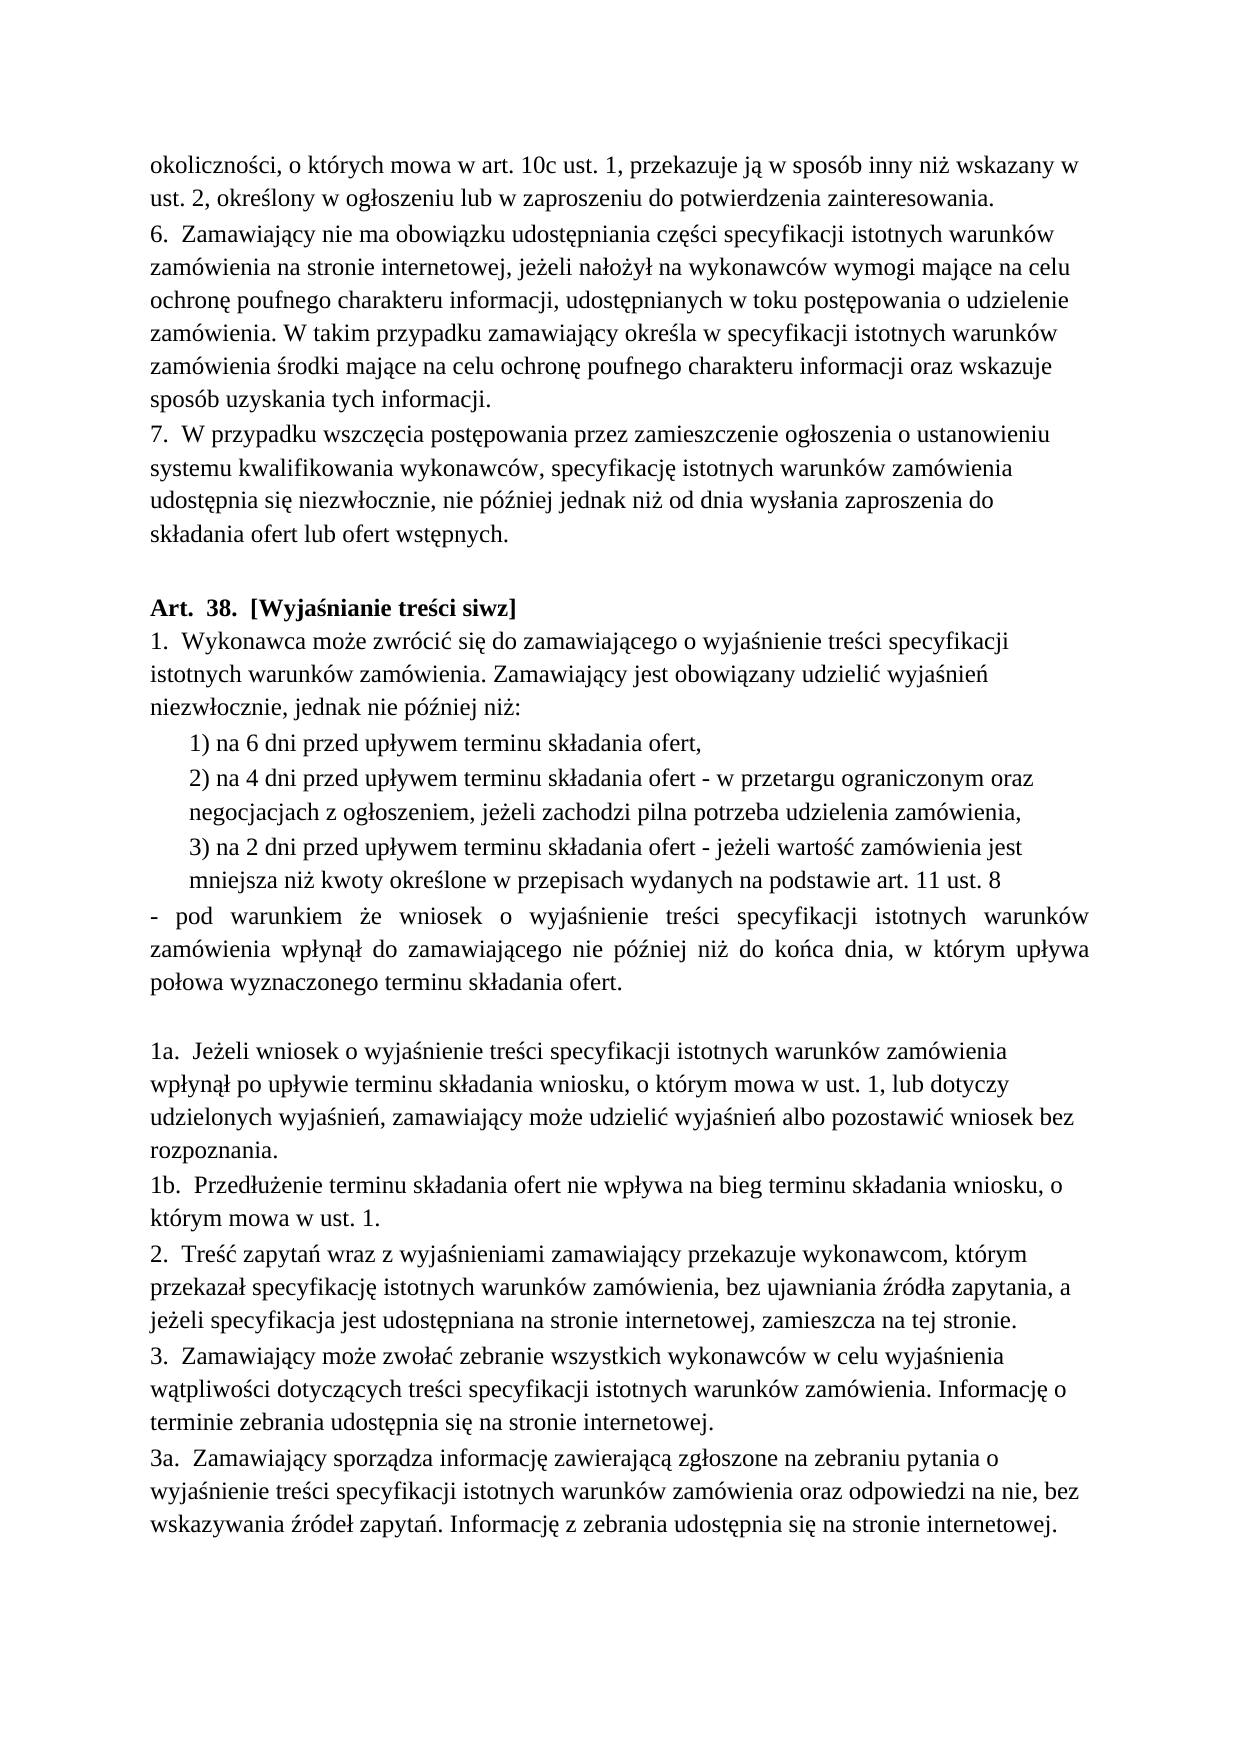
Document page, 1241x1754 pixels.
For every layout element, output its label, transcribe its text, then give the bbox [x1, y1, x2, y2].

text 1b. Przedłużenie terminu składania ofert nie wpływa na bieg terminu składania wniosku, o którym mowa w ust. 1. [150, 1171, 1090, 1232]
text 1a. Jeżeli wniosek o wyjaśnienie treści specyfikacji istotnych warunków zamówienia wpłynął po upływie terminu składania wniosku, o którym mowa w ust. 1, lub dotyczy udzielonych wyjaśnień, zamawiający może udzielić wyjaśnień albo pozostawić wniosek bez rozpoznania. [150, 1036, 1090, 1163]
text 3a. Zamawiający sporządza informację zawierającą zgłoszone na zebraniu pytania o wyjaśnienie treści specyfikacji istotnych warunków zamówienia oraz odpowiedzi na nie, bez wskazywania źródeł zapytań. Informację z zebrania udostępnia się na stronie internetowej. [150, 1443, 1090, 1538]
text 1. Wykonawca może zwrócić się do zamawiającego o wyjaśnienie treści specyfikacji istotnych warunków zamówienia. Zamawiający jest obowiązany udzielić wyjaśnień niezwłocznie, jednak nie później niż: [150, 626, 1090, 721]
text Art. 38. [Wyjaśnianie treści siwz] [150, 593, 1090, 622]
text 7. W przypadku wszczęcia postępowania przez zamieszczenie ogłoszenia o ustanowieniu systemu kwalifikowania wykonawców, specyfikację istotnych warunków zamówienia udostępnia się niezwłocznie, nie później jednak niż od dnia wysłania zaproszenia do składania ofert lub ofert wstępnych. [150, 419, 1090, 547]
text 2. Treść zapytań wraz z wyjaśnieniami zamawiający przekazuje wykonawcom, którym przekazał specyfikację istotnych warunków zamówienia, bez ujawniania źródła zapytania, a jeżeli specyfikacja jest udostępniana na stronie internetowej, zamieszcza na tej stronie. [150, 1239, 1090, 1334]
text - pod warunkiem że wniosek o wyjaśnienie treści specyfikacji istotnych warunków zamówienia wpłynął do zamawiającego nie później niż do końca dnia, w którym upływa połowa wyznaczonego terminu składania ofert. [150, 901, 1090, 996]
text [150, 150, 1090, 212]
text 2) na 4 dni przed upływem terminu składania ofert - w przetargu ograniczonym oraz negocjacjach z ogłoszeniem, jeżeli zachodzi pilna potrzeba udzielenia zamówienia, [189, 763, 1090, 825]
text 1) na 6 dni przed upływem terminu składania ofert, [189, 728, 1090, 757]
text 3. Zamawiający może zwołać zebranie wszystkich wykonawców w celu wyjaśnienia wątpliwości dotyczących treści specyfikacji istotnych warunków zamówienia. Informację o terminie zebrania udostępnia się na stronie internetowej. [150, 1341, 1090, 1436]
text 3) na 2 dni przed upływem terminu składania ofert - jeżeli wartość zamówienia jest mniejsza niż kwoty określone w przepisach wydanych na podstawie art. 11 ust. 8 [189, 832, 1090, 894]
text 6. Zamawiający nie ma obowiązku udostępniania części specyfikacji istotnych warunków zamówienia na stronie internetowej, jeżeli nałożył na wykonawców wymogi mające na celu ochronę poufnego charakteru informacji, udostępnianych w toku postępowania o udzielenie zamówienia. W takim przypadku zamawiający określa w specyfikacji istotnych warunków zamówienia środki mające na celu ochronę poufnego charakteru informacji oraz wskazuje sposób uzyskania tych informacji. [150, 219, 1090, 413]
